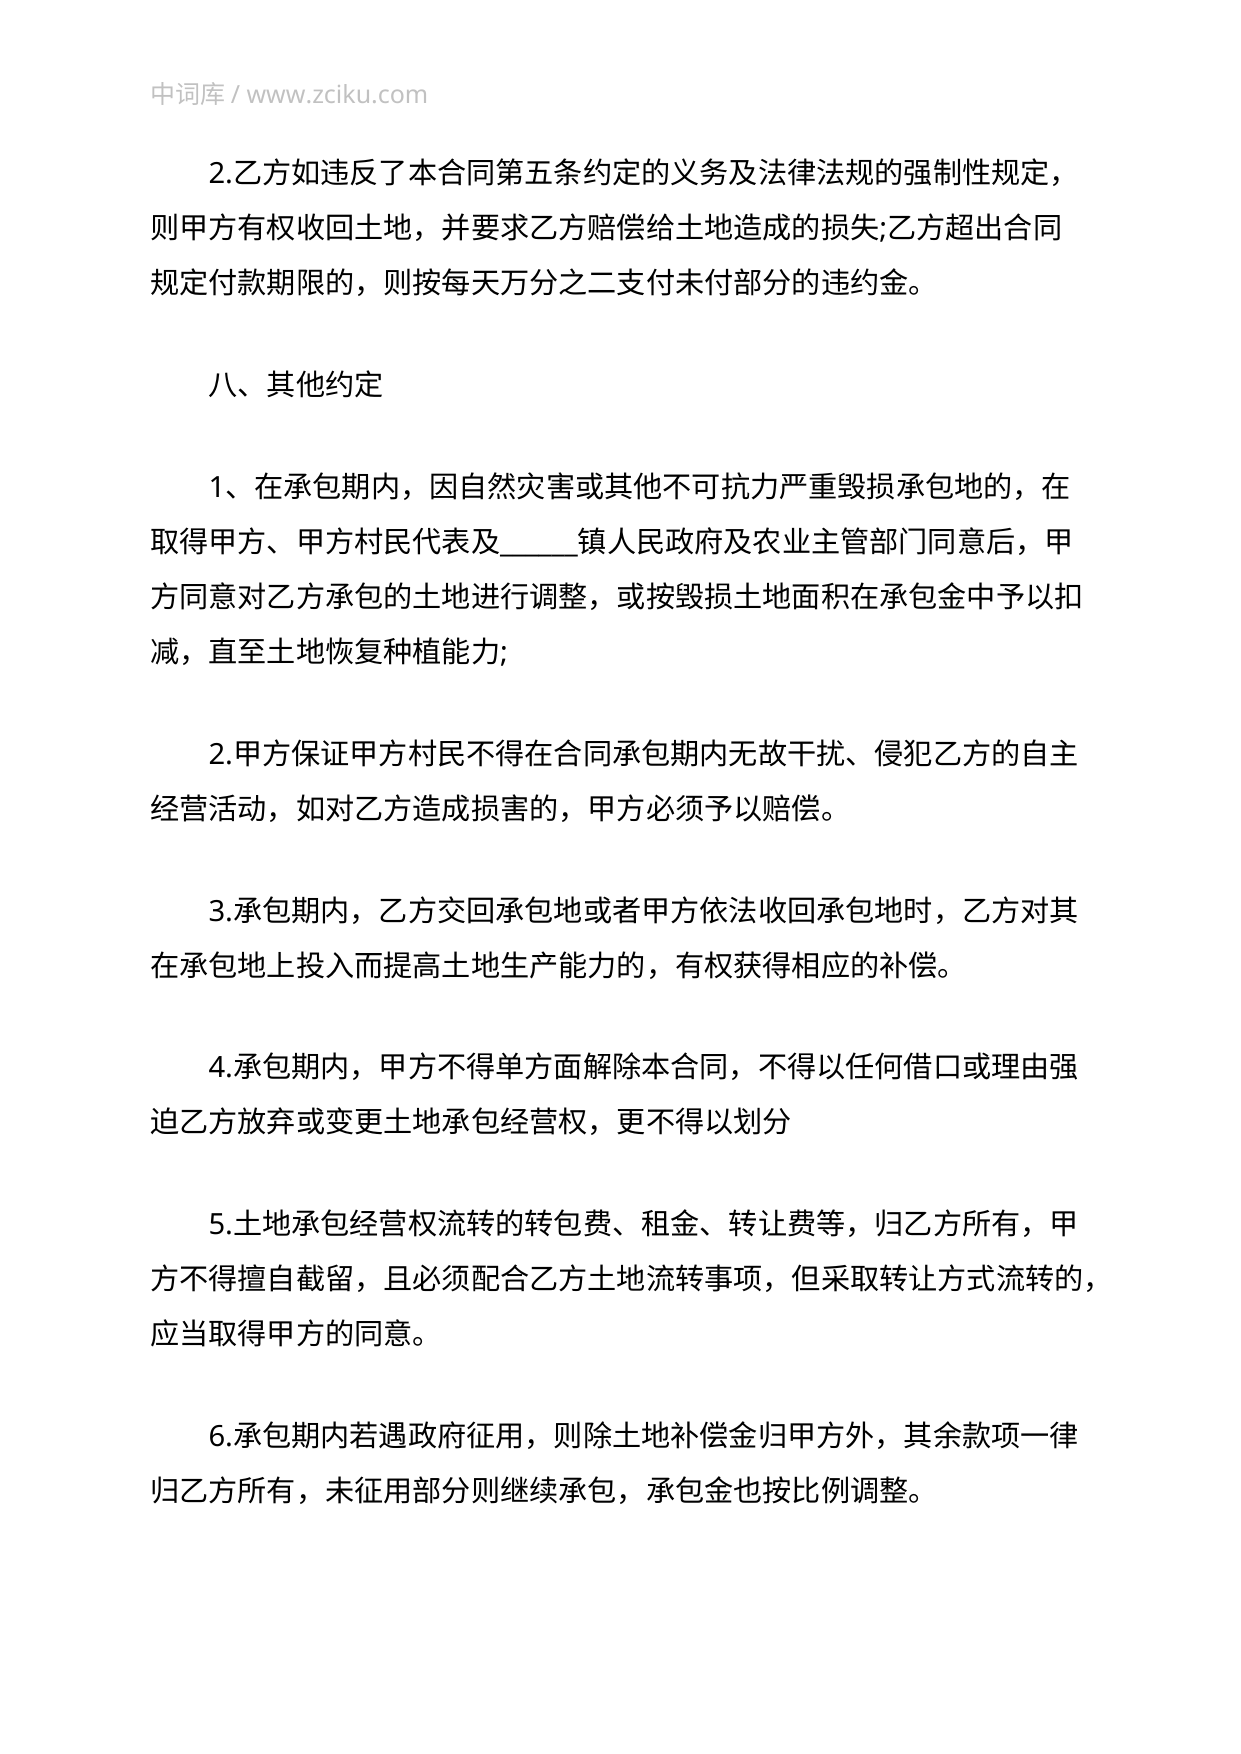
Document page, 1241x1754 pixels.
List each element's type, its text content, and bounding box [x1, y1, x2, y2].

text 5.土地承包经营权流转的转包费、租金、转让费等，归乙方所有，甲方不得擅自截留，且必须配合乙方土地流转事项，但采取转让方式流转的，应当取得甲方的同意。 [150, 1201, 1090, 1353]
text 八、其他约定 [150, 362, 1090, 404]
text 2.乙方如违反了本合同第五条约定的义务及法律法规的强制性规定，则甲方有权收回土地，并要求乙方赔偿给土地造成的损失;乙方超出合同规定付款期限的，则按每天万分之二支付未付部分的违约金。 [150, 150, 1090, 302]
text 2.甲方保证甲方村民不得在合同承包期内无故干扰、侵犯乙方的自主经营活动，如对乙方造成损害的，甲方必须予以赔偿。 [150, 730, 1090, 828]
text 6.承包期内若遇政府征用，则除土地补偿金归甲方外，其余款项一律归乙方所有，未征用部分则继续承包，承包金也按比例调整。 [150, 1412, 1090, 1510]
text 3.承包期内，乙方交回承包地或者甲方依法收回承包地时，乙方对其在承包地上投入而提高土地生产能力的，有权获得相应的补偿。 [150, 887, 1090, 984]
text 1、在承包期内，因自然灾害或其他不可抗力严重毁损承包地的，在取得甲方、甲方村民代表及______镇人民政府及农业主管部门同意后，甲方同意对乙方承包的土地进行调整，或按毁损土地面积在承包金中予以扣减，直至土地恢复种植能力; [150, 463, 1090, 671]
text 4.承包期内，甲方不得单方面解除本合同，不得以任何借口或理由强迫乙方放弃或变更土地承包经营权，更不得以划分 [150, 1044, 1090, 1141]
